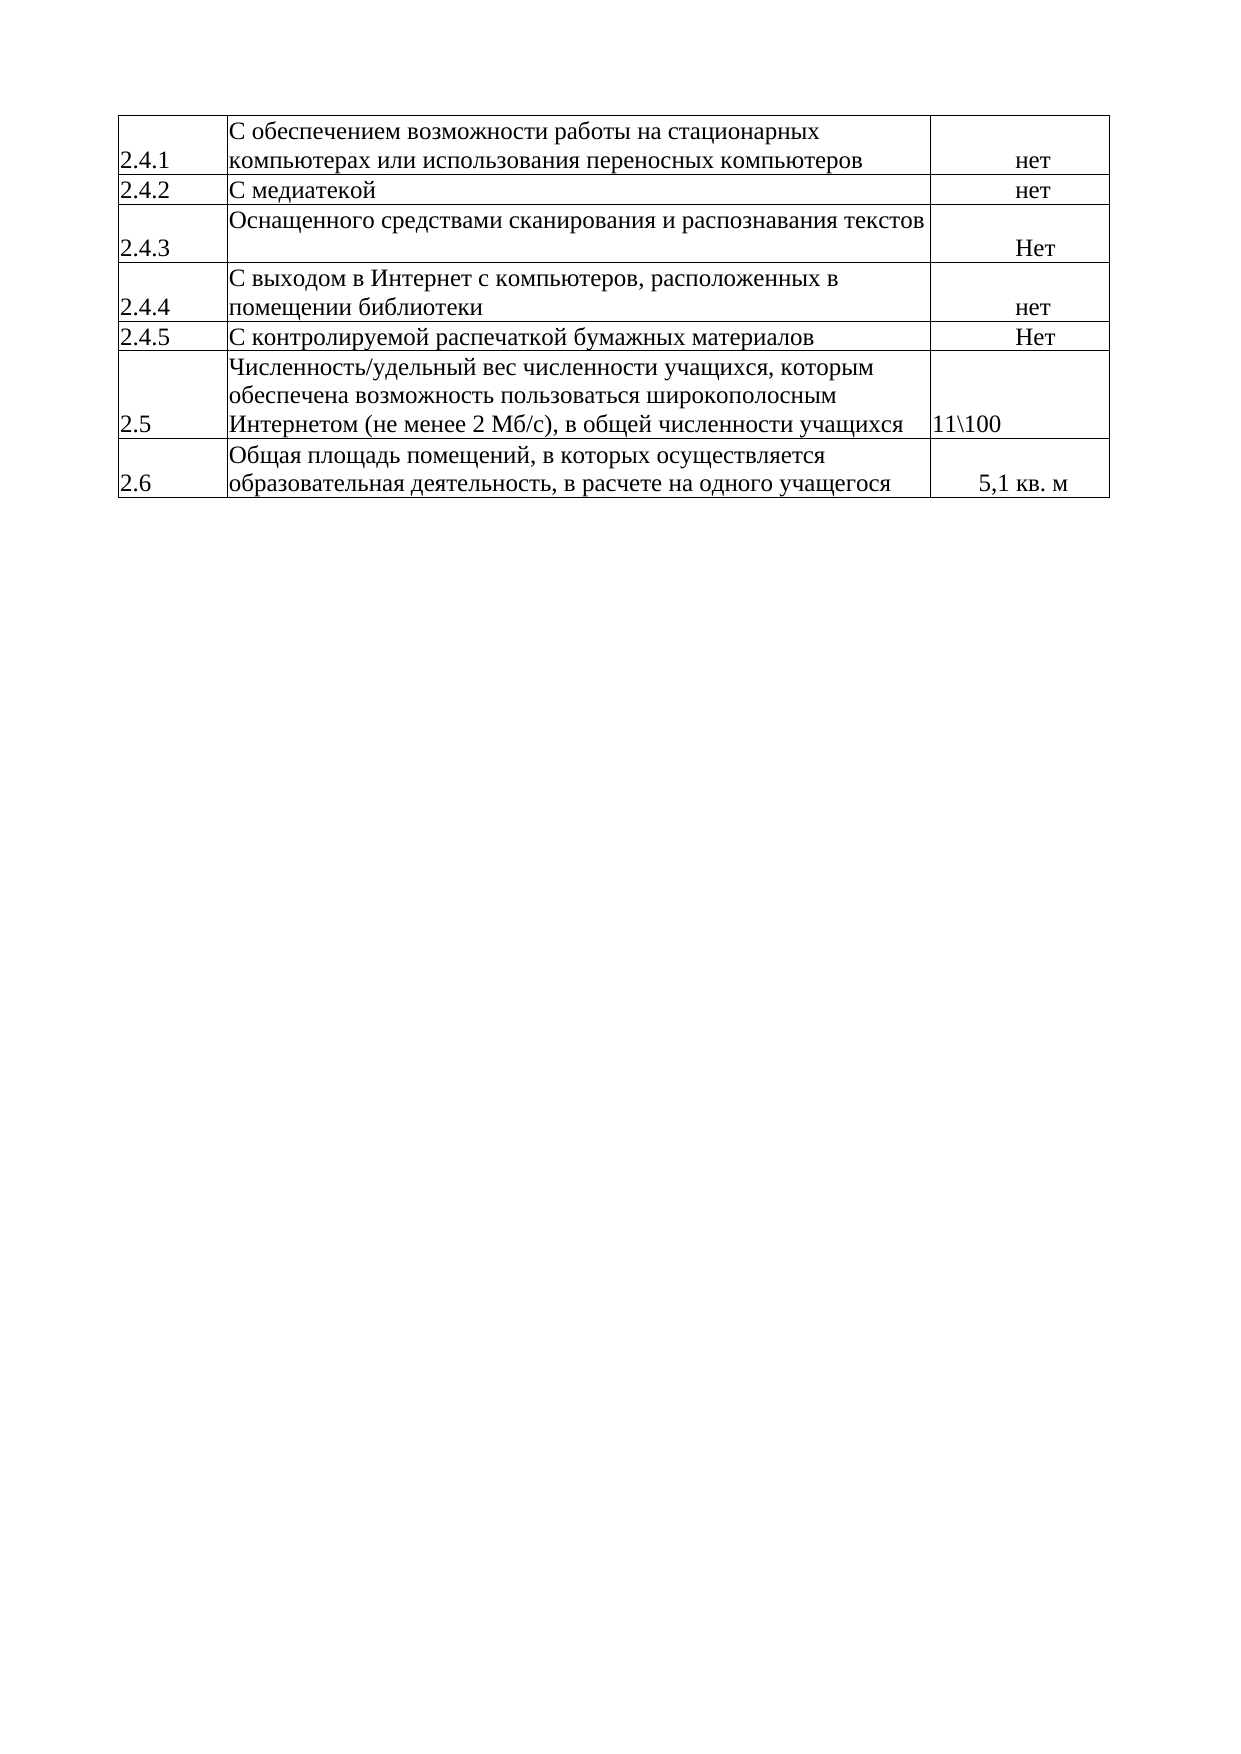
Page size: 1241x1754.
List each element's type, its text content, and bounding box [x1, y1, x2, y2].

table_cell Оснащенного средствами сканирования и распознавания текстов [228, 205, 930, 262]
table_cell 2.4.4 [119, 263, 227, 321]
table_cell С выходом в Интернет с компьютеров, расположенных в помещении библиотеки [228, 263, 930, 321]
table_cell нет [931, 175, 1109, 204]
table_cell 2.6 [119, 439, 227, 497]
table_cell [119, 498, 1109, 508]
table_cell 2.4.2 [119, 175, 227, 204]
table_cell 5,1 кв. м [931, 439, 1109, 497]
table_cell Нет [931, 205, 1109, 262]
table_cell 2.4.1 [119, 116, 227, 174]
table_cell 2.5 [119, 351, 227, 438]
table_cell Нет [931, 322, 1109, 350]
table_cell нет [931, 116, 1109, 174]
table_cell нет [931, 263, 1109, 321]
table_cell Численность/удельный вес численности учащихся, которым обеспечена возможность пользоваться широкополосным Интернетом (не менее 2 Мб/с), в общей численности учащихся [228, 351, 930, 438]
table_cell 2.4.3 [119, 205, 227, 262]
table_cell С обеспечением возможности работы на стационарных компьютерах или использования переносных компьютеров [228, 116, 930, 174]
table_cell С медиатекой [228, 175, 930, 204]
table_cell 2.4.5 [119, 322, 227, 350]
table_cell 11\100 [931, 351, 1109, 438]
table_cell С контролируемой распечаткой бумажных материалов [228, 322, 930, 350]
